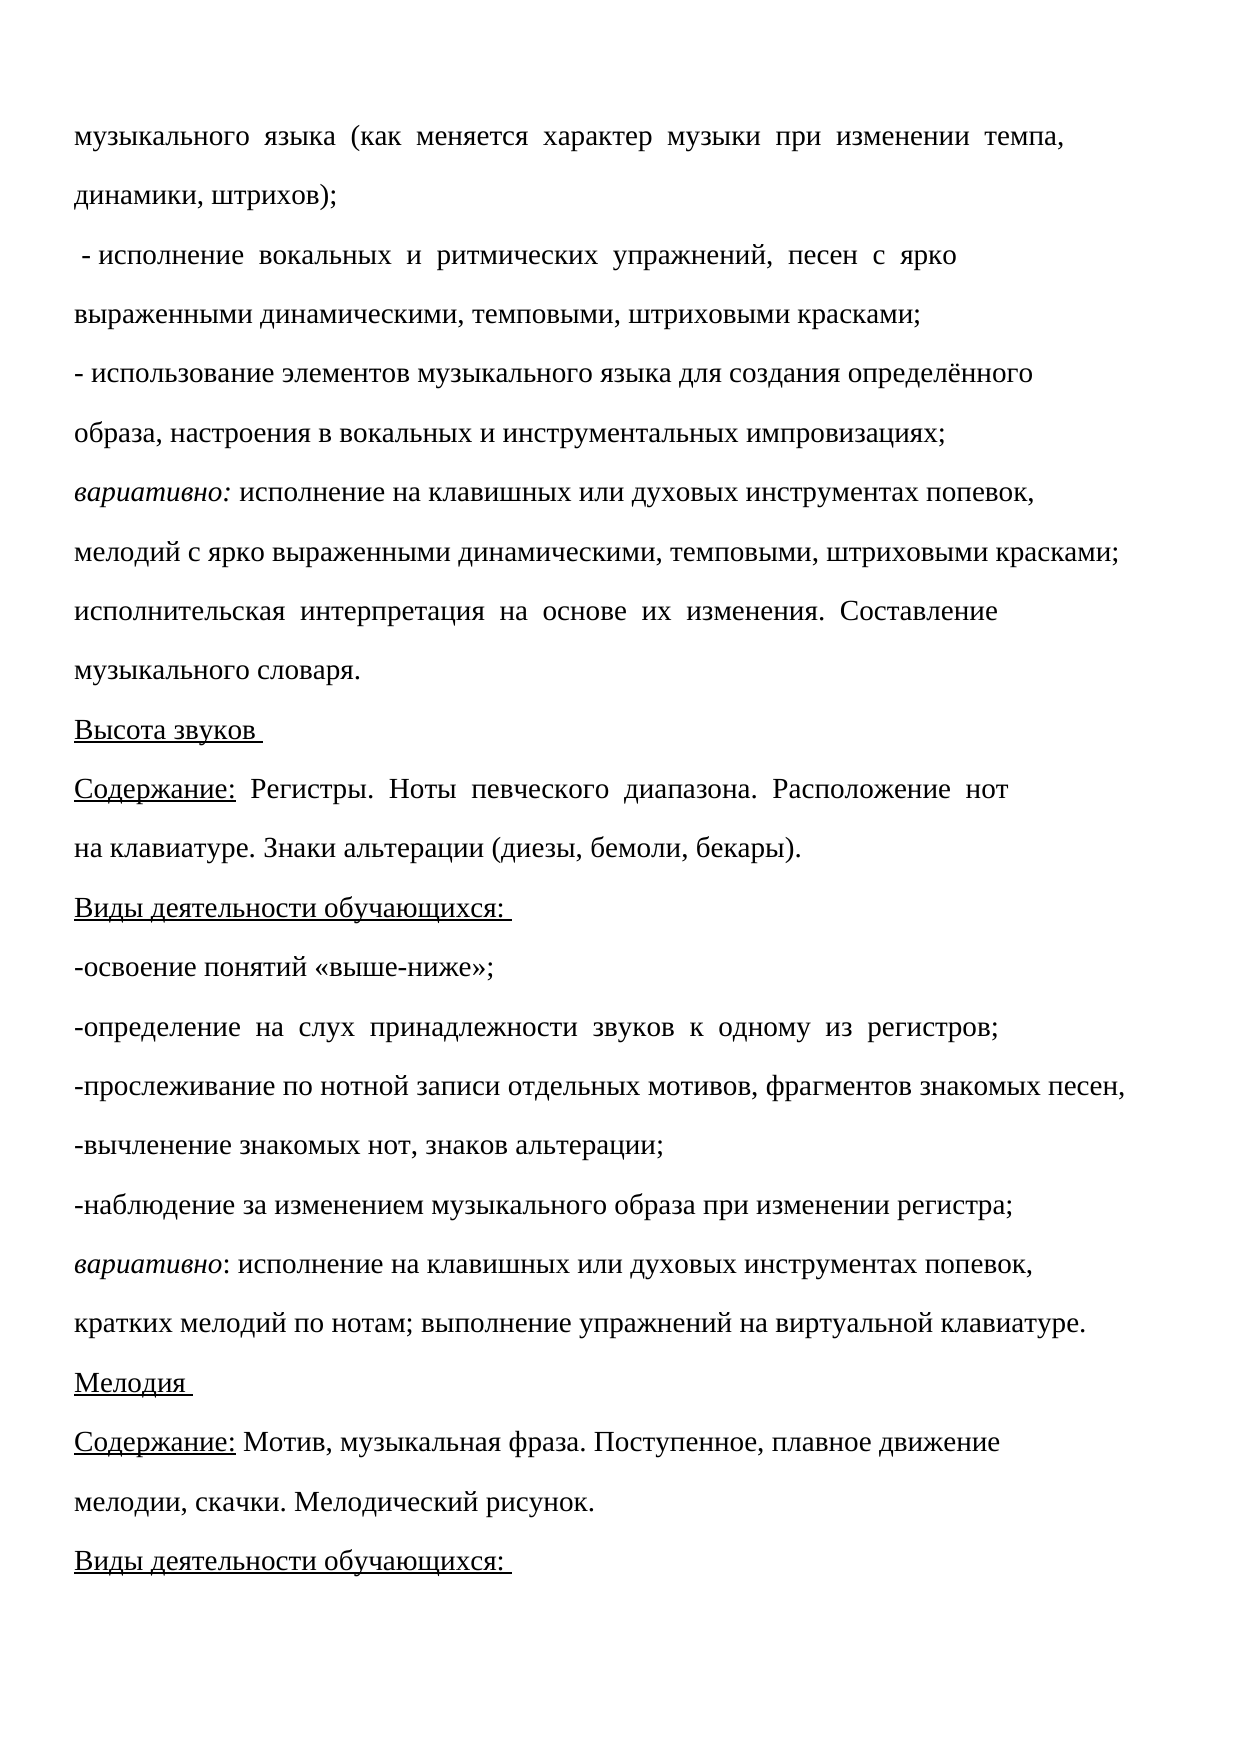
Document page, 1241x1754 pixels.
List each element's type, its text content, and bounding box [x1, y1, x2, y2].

text на клавиатуре. Знаки альтерации (диезы, бемоли, бекары). [74, 831, 1181, 864]
text - исполнение вокальных и ритмических упражнений, песен с ярко [74, 237, 1181, 270]
text образа, настроения в вокальных и инструментальных импровизациях; [74, 415, 1181, 448]
text исполнительская интерпретация на основе их изменения. Составление [74, 593, 1181, 627]
text -прослеживание по нотной записи отдельных мотивов, фрагментов знакомых песен, [74, 1068, 1181, 1102]
text мелодий с ярко выраженными динамическими, темповыми, штриховыми красками; [74, 534, 1181, 567]
text - использование элементов музыкального языка для создания определённого [74, 356, 1181, 389]
text вариативно: исполнение на клавишных или духовых инструментах попевок, [74, 1246, 1181, 1280]
text Содержание: Мотив, музыкальная фраза. Поступенное, плавное движение [74, 1424, 1181, 1458]
text -определение на слух принадлежности звуков к одному из регистров; [74, 1009, 1181, 1042]
text музыкального словаря. [74, 652, 1181, 686]
text -наблюдение за изменением музыкального образа при изменении регистра; [74, 1187, 1181, 1220]
text Виды деятельности обучающихся: [74, 1543, 1181, 1577]
text музыкального языка (как меняется характер музыки при изменении темпа, [74, 118, 1181, 152]
text вариативно: исполнение на клавишных или духовых инструментах попевок, [74, 474, 1181, 508]
text Содержание: Регистры. Ноты певческого диапазона. Расположение нот [74, 771, 1181, 805]
text выраженными динамическими, темповыми, штриховыми красками; [74, 296, 1181, 330]
text -вычленение знакомых нот, знаков альтерации; [74, 1127, 1181, 1161]
text кратких мелодий по нотам; выполнение упражнений на виртуальной клавиатуре. [74, 1306, 1181, 1339]
text -освоение понятий «выше-ниже»; [74, 949, 1181, 983]
text Мелодия [74, 1365, 1181, 1398]
text динамики, штрихов); [74, 177, 1181, 211]
text мелодии, скачки. Мелодический рисунок. [74, 1484, 1181, 1517]
text Высота звуков [74, 712, 1181, 745]
text Виды деятельности обучающихся: [74, 890, 1181, 923]
